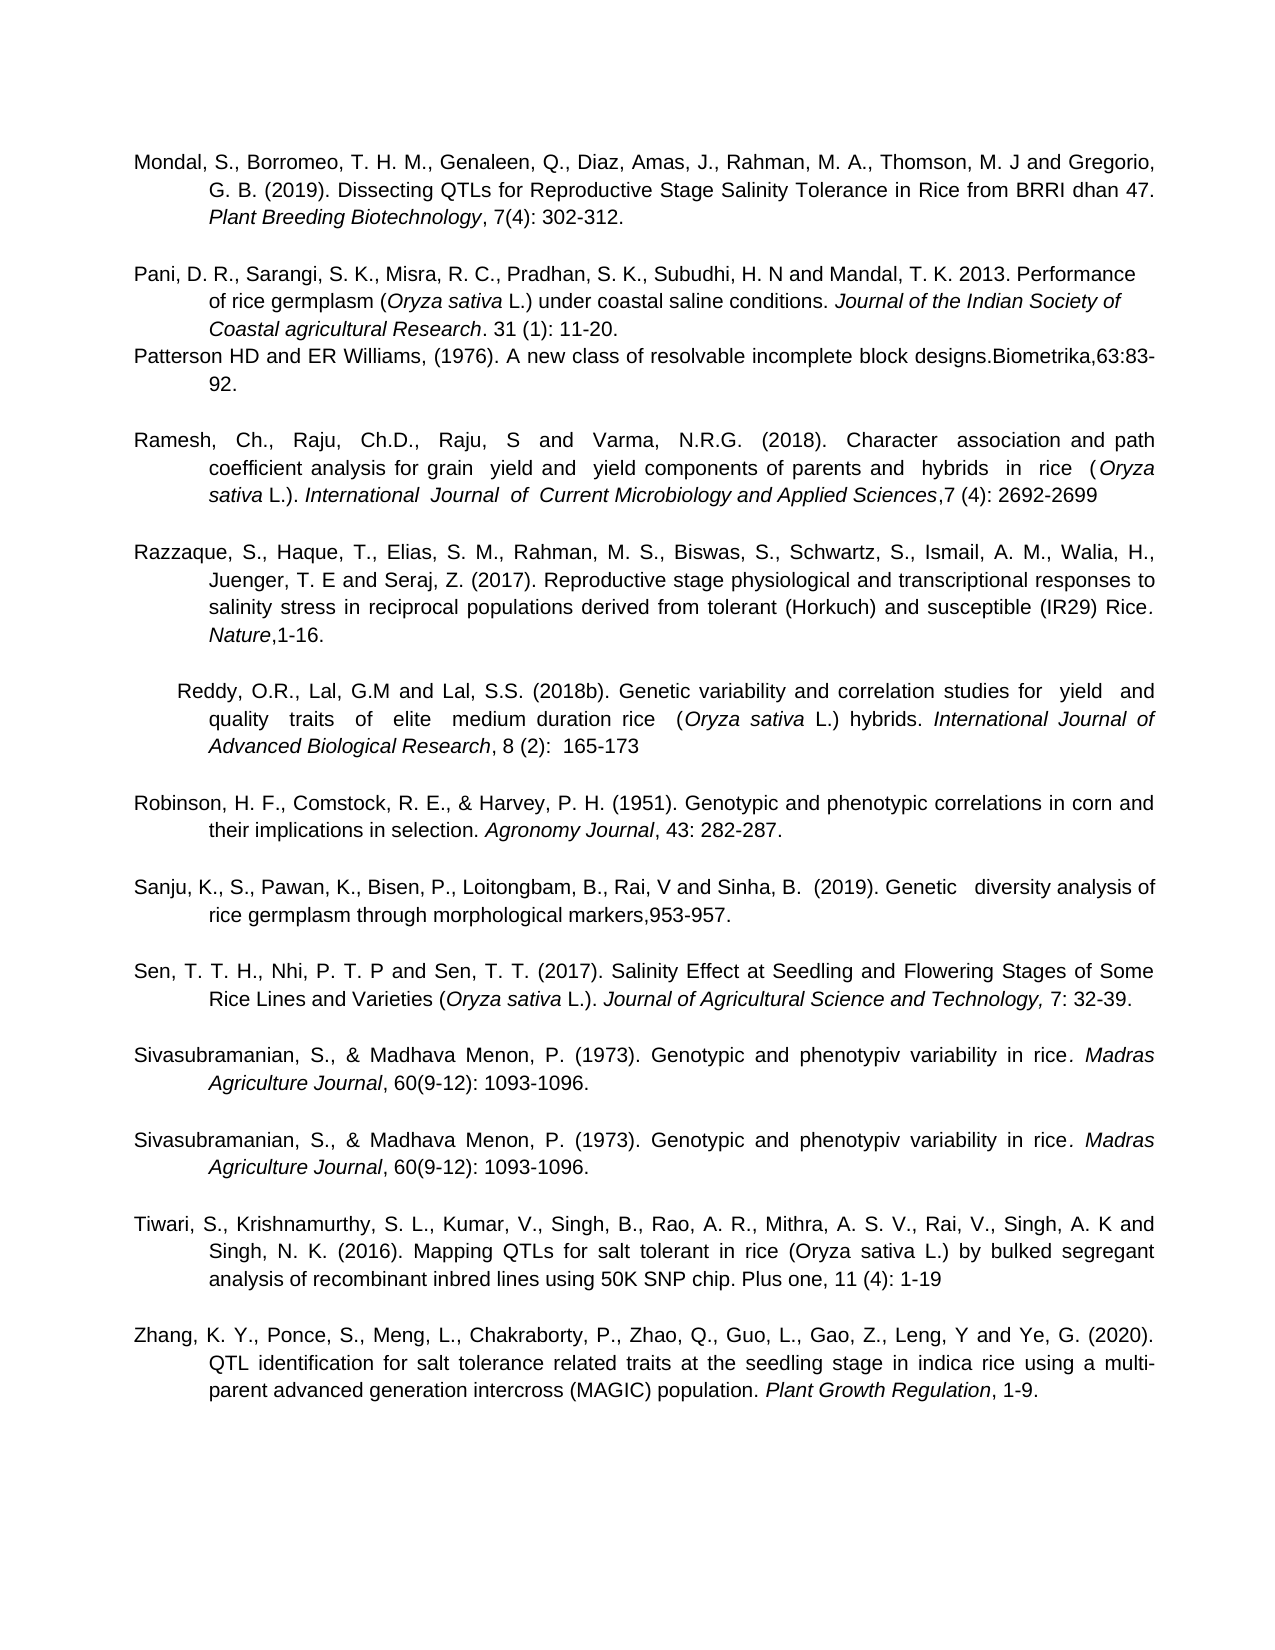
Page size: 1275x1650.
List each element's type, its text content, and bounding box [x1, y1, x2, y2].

text Robinson, H. F., Comstock, R. E., & Harvey, P. H. (1951). Genotypic and phenotypic correlations in corn and their implications in selection. Agronomy Journal, 43: 282-287. [133, 791, 1156, 842]
text Tiwari, S., Krishnamurthy, S. L., Kumar, V., Singh, B., Rao, A. R., Mithra, A. S. V., Rai, V., Singh, A. K and Singh, N. K. (2016). Mapping QTLs for salt tolerant in rice (Oryza sativa L.) by bulked segregant analysis of recombinant inbred lines using 50K SNP chip. Plus one, 11 (4): 1-19 [133, 1212, 1156, 1291]
text Pani, D. R., Sarangi, S. K., Misra, R. C., Pradhan, S. K., Subudhi, H. N and Mandal, T. K. 2013. Performance of rice germplasm (Oryza sativa L.) under coastal saline conditions. Journal of the Indian Society of Coastal agricultural Research. 31 (1): 11-20. [133, 262, 1156, 341]
text Sivasubramanian, S., & Madhava Menon, P. (1973). Genotypic and phenotypiv variability in rice. Madras Agriculture Journal, 60(9-12): 1093-1096. [133, 1127, 1156, 1179]
text Zhang, K. Y., Ponce, S., Meng, L., Chakraborty, P., Zhao, Q., Guo, L., Gao, Z., Leng, Y and Ye, G. (2020). QTL identification for salt tolerance related traits at the seedling stage in indica rice using a multi-parent advanced generation intercross (MAGIC) population. Plant Growth Regulation, 1-9. [133, 1323, 1156, 1402]
text Reddy, O.R., Lal, G.M and Lal, S.S. (2018b). Genetic variability and correlation studies for yield and quality traits of elite medium duration rice (Oryza sativa L.) hybrids. International Journal of Advanced Biological Research, 8 (2): 165-173 [133, 679, 1156, 758]
text Sen, T. T. H., Nhi, P. T. P and Sen, T. T. (2017). Salinity Effect at Seedling and Flowering Stages of Some Rice Lines and Varieties (Oryza sativa L.). Journal of Agricultural Science and Technology, 7: 32-39. [133, 959, 1156, 1011]
text Sivasubramanian, S., & Madhava Menon, P. (1973). Genotypic and phenotypiv variability in rice. Madras Agriculture Journal, 60(9-12): 1093-1096. [133, 1043, 1156, 1095]
text Ramesh, Ch., Raju, Ch.D., Raju, S and Varma, N.R.G. (2018). Character association and path coefficient analysis for grain yield and yield components of parents and hybrids in rice (Oryza sativa L.). International Journal of Current Microbiology and Applied Sciences,7 (4): 2692-2699 [133, 428, 1156, 507]
text Sanju, K., S., Pawan, K., Bisen, P., Loitongbam, B., Rai, V and Sinha, B. (2019). Genetic diversity analysis of rice germplasm through morphological markers,953-957. [133, 875, 1156, 926]
text Razzaque, S., Haque, T., Elias, S. M., Rahman, M. S., Biswas, S., Schwartz, S., Ismail, A. M., Walia, H., Juenger, T. E and Seraj, Z. (2017). Reproductive stage physiological and transcriptional responses to salinity stress in reciprocal populations derived from tolerant (Horkuch) and susceptible (IR29) Rice. Nature,1-16. [133, 540, 1156, 646]
text Mondal, S., Borromeo, T. H. M., Genaleen, Q., Diaz, Amas, J., Rahman, M. A., Thomson, M. J and Gregorio, G. B. (2019). Dissecting QTLs for Reproductive Stage Salinity Tolerance in Rice from BRRI dhan 47. Plant Breeding Biotechnology, 7(4): 302-312. [133, 150, 1156, 229]
text Patterson HD and ER Williams, (1976). A new class of resolvable incomplete block designs.Biometrika,63:83-92. [133, 344, 1156, 396]
